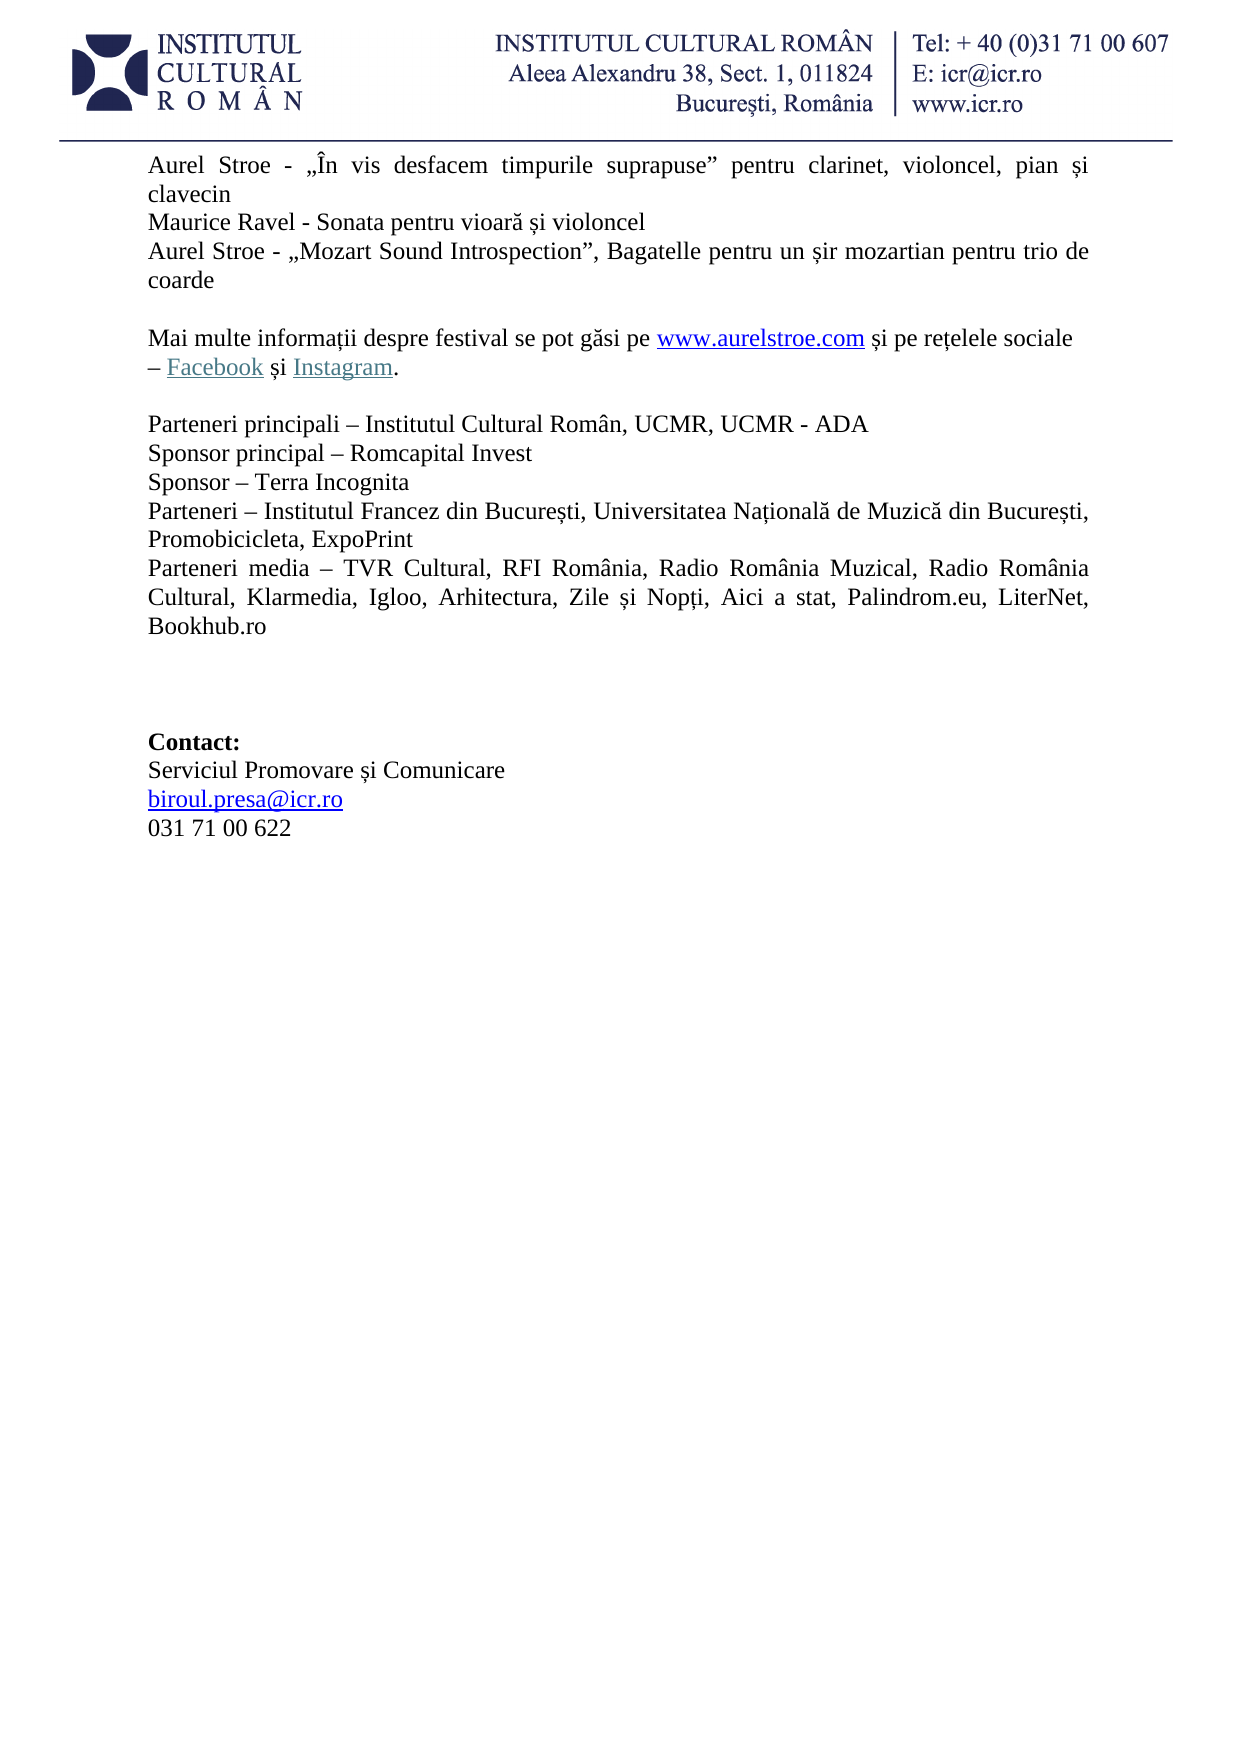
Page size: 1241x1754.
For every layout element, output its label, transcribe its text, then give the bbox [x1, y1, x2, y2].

text Sponsor – Terra Incognita [148, 467, 1090, 496]
text Parteneri principali – Institutul Cultural Român, UCMR, UCMR - ADA [148, 409, 1090, 438]
text biroul.presa@icr.ro [148, 784, 1090, 813]
text Sponsor principal – Romcapital Invest [148, 438, 1090, 467]
text Aurel Stroe - „În vis desfacem timpurile suprapuse” pentru clarinet, violoncel, pian și clavecin [148, 150, 1090, 207]
text Parteneri – Institutul Francez din București, Universitatea Națională de Muzică din București, Promobicicleta, ExpoPrint [148, 496, 1090, 553]
text Serviciul Promovare și Comunicare [148, 755, 1090, 784]
text Mai multe informații despre festival se pot găsi pe www.aurelstroe.com și pe rețelele sociale – Facebook și Instagram. [148, 323, 1090, 380]
picture [59, 29, 1173, 142]
text Parteneri media – TVR Cultural, RFI România, Radio România Muzical, Radio România Cultural, Klarmedia, Igloo, Arhitectura, Zile și Nopți, Aici a stat, Palindrom.eu, LiterNet, Bookhub.ro [148, 553, 1090, 639]
text Contact: [148, 727, 1090, 755]
text Aurel Stroe - „Mozart Sound Introspection”, Bagatelle pentru un șir mozartian pentru trio de coarde [148, 236, 1090, 294]
text Maurice Ravel - Sonata pentru vioară și violoncel [148, 207, 1090, 236]
text 031 71 00 622 [148, 813, 1090, 842]
